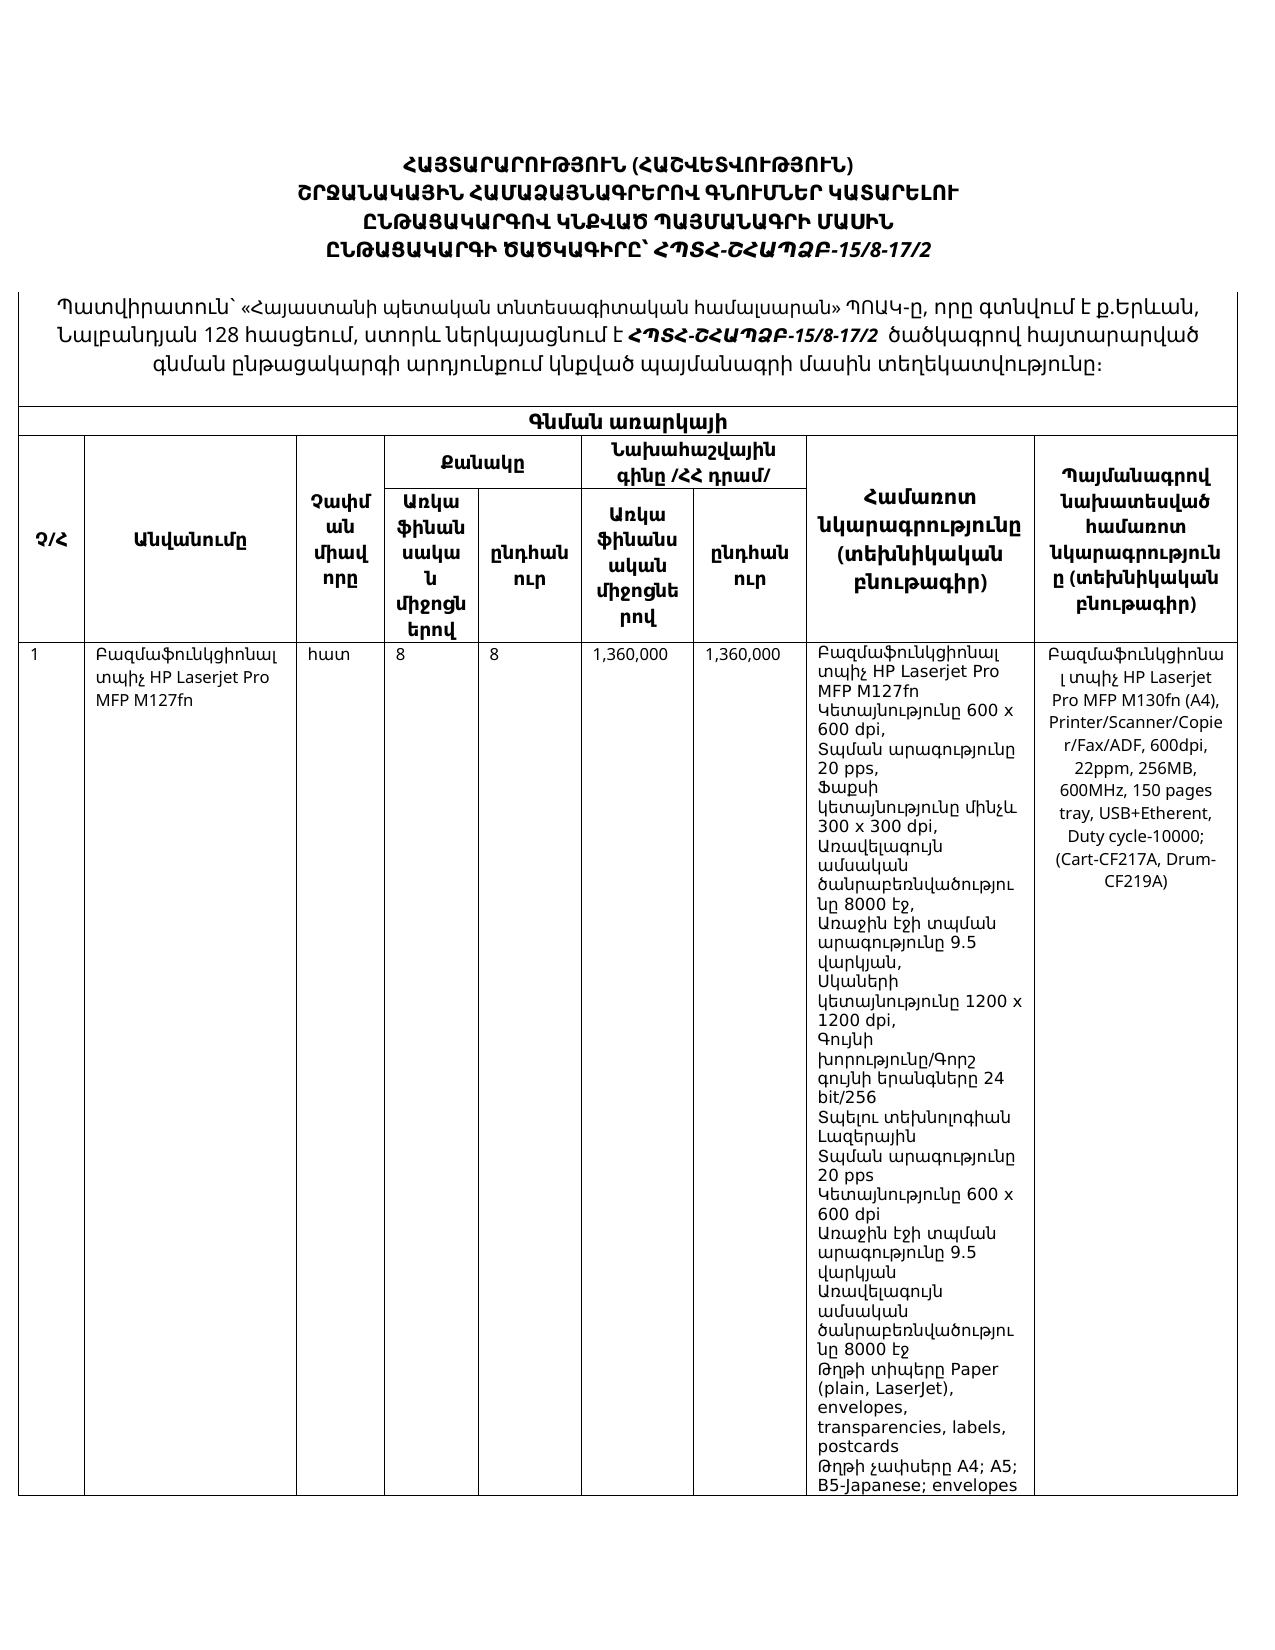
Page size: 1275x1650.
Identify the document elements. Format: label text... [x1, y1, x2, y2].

table_cell Քանակը [385, 436, 581, 487]
table_cell Առկա ֆինանսական միջոցներով [582, 489, 693, 642]
table_cell Համառոտ նկարագրությունը (տեխնիկական բնութագիր) [807, 436, 1034, 642]
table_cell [807, 643, 1034, 1495]
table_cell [1035, 643, 1237, 1495]
table_cell Չ/Հ [19, 436, 84, 642]
table_cell ՇՐՋԱՆԱԿԱՅԻՆ ՀԱՄԱՁԱՅՆԱԳՐԵՐՈՎ ԳՆՈՒՄՆԵՐ ԿԱՏԱՐԵԼՈՒ [19, 179, 1237, 207]
table_cell Պատվիրատուն` «Հայաստանի պետական տնտեսագիտական համալսարան» ՊՈԱԿ-ը, որը գտնվում է ք.Երևան, Նալբանդյան 128 հասցեում, ստորև ներկայացնում է ՀՊՏՀ-ՇՀԱՊՁԲ-15/8-17/2 ծածկագրով հայտարարված գնման ընթացակարգի արդյունքում կնքված պայմանագրի մասին տեղեկատվությունը։ [19, 292, 1237, 406]
table_cell Առկա ֆինանսական միջոցներով [385, 489, 478, 642]
table_cell Գնման առարկայի [19, 407, 1237, 435]
table_cell 8 [479, 643, 581, 1495]
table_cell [85, 643, 296, 1495]
table_cell հատ [297, 643, 384, 1495]
table_cell 1 [19, 643, 84, 1495]
table_cell ընդհանուր [479, 489, 581, 642]
table_cell ԸՆԹԱՑԱԿԱՐԳՈՎ ԿՆՔՎԱԾ ՊԱՅՄԱՆԱԳՐԻ ՄԱՍԻՆ [19, 207, 1237, 235]
table_cell ԸՆԹԱՑԱԿԱՐԳԻ ԾԱԾԿԱԳԻՐԸ՝ ՀՊՏՀ-ՇՀԱՊՁԲ-15/8-17/2 [19, 235, 1237, 292]
table_cell 1,360,000 [694, 643, 806, 1495]
table_cell Նախահաշվային գինը /ՀՀ դրամ/ [582, 436, 806, 487]
table_cell Պայմանագրով նախատեսված համառոտ նկարագրությունը (տեխնիկական բնութագիր) [1035, 436, 1237, 642]
table_cell Անվանումը [85, 436, 296, 642]
table_cell Չափման միավորը [297, 436, 384, 642]
table_header ՀԱՅՏԱՐԱՐՈՒԹՅՈՒՆ (ՀԱՇՎԵՏՎՈՒԹՅՈՒՆ) [19, 150, 1237, 178]
table_cell 8 [385, 643, 478, 1495]
table_cell 1,360,000 [582, 643, 693, 1495]
table_cell ընդհանուր [694, 489, 806, 642]
